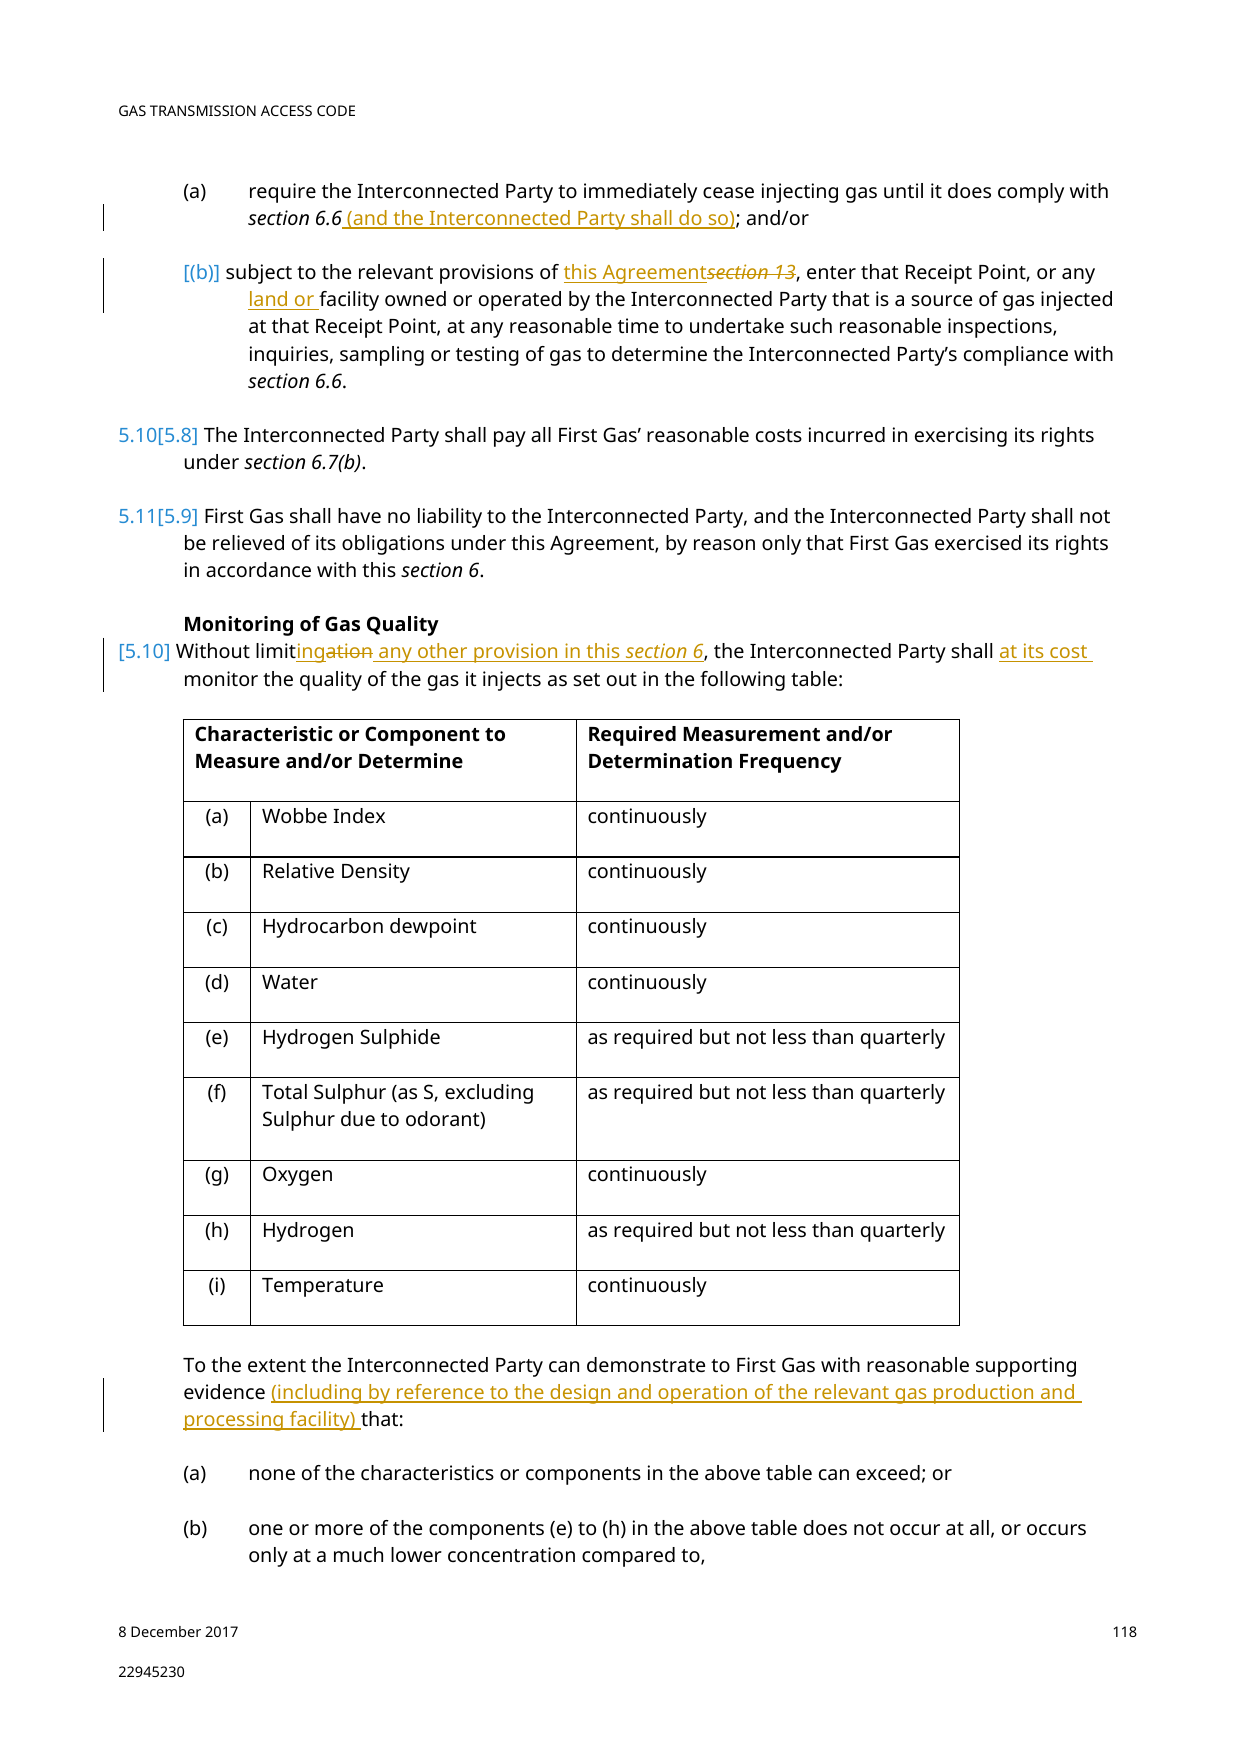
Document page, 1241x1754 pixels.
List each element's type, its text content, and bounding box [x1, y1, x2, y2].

table_header Characteristic or Component to Measure and/or Determine [184, 720, 576, 801]
list subject to the relevant provisions of , enter that Receipt Point, or any facility owned or operated by the Interconnected Party that is a source of gas injected at that Receipt Point, at any reasonable time to undertake such reasonable inspections, inquiries, sampling or testing of gas to determine the Interconnected Party’s compliance with section 6.6. [183, 258, 1122, 394]
table_cell continuously [577, 968, 959, 1022]
table_cell (h) [184, 1216, 250, 1270]
table_cell Relative Density [251, 858, 576, 912]
table_cell Wobbe Index [251, 802, 576, 856]
table_cell Hydrogen [251, 1216, 576, 1270]
table_cell continuously [577, 1161, 959, 1215]
table_cell (g) [184, 1161, 250, 1215]
table_cell continuously [577, 1271, 959, 1325]
subtitle Monitoring of Gas Quality [183, 611, 1122, 638]
text To the extent the Interconnected Party can demonstrate to First Gas with reasonable supporting evidence that: [118, 1351, 1122, 1432]
table_cell Water [251, 968, 576, 1022]
table_cell continuously [577, 913, 959, 967]
list none of the characteristics or components in the above table can exceed; or [183, 1459, 1122, 1487]
table_cell as required but not less than quarterly [577, 1216, 959, 1270]
list require the Interconnected Party to immediately cease injecting gas until it does comply with section 6.6; and/or [183, 177, 1122, 231]
table_cell as required but not less than quarterly [577, 1078, 959, 1159]
table_cell Hydrogen Sulphide [251, 1023, 576, 1077]
list one or more of the components (e) to (h) in the above table does not occur at all, or occurs only at a much lower concentration compared to, [183, 1514, 1122, 1568]
table_cell (f) [184, 1078, 250, 1159]
table_cell (e) [184, 1023, 250, 1077]
table_cell Oxygen [251, 1161, 576, 1215]
table_cell (d) [184, 968, 250, 1022]
table_cell Hydrocarbon dewpoint [251, 913, 576, 967]
list First Gas shall have no liability to the Interconnected Party, and the Interconnected Party shall not be relieved of its obligations under this Agreement, by reason only that First Gas exercised its rights in accordance with this section 6. [118, 502, 1122, 583]
table_cell (i) [184, 1271, 250, 1325]
table_cell Total Sulphur (as S, excluding Sulphur due to odorant) [251, 1078, 576, 1159]
table_cell continuously [577, 858, 959, 912]
table_cell (c) [184, 913, 250, 967]
table_cell (a) [184, 802, 250, 856]
table_cell as required but not less than quarterly [577, 1023, 959, 1077]
table_cell (b) [184, 858, 250, 912]
list Without limit, the Interconnected Party shall monitor the quality of the gas it injects as set out in the following table: [118, 638, 1122, 692]
list The Interconnected Party shall pay all First Gas’ reasonable costs incurred in exercising its rights under section 6.7(b). [118, 421, 1122, 475]
table_header Required Measurement and/or Determination Frequency [577, 720, 959, 801]
table_cell Temperature [251, 1271, 576, 1325]
table_cell continuously [577, 802, 959, 856]
